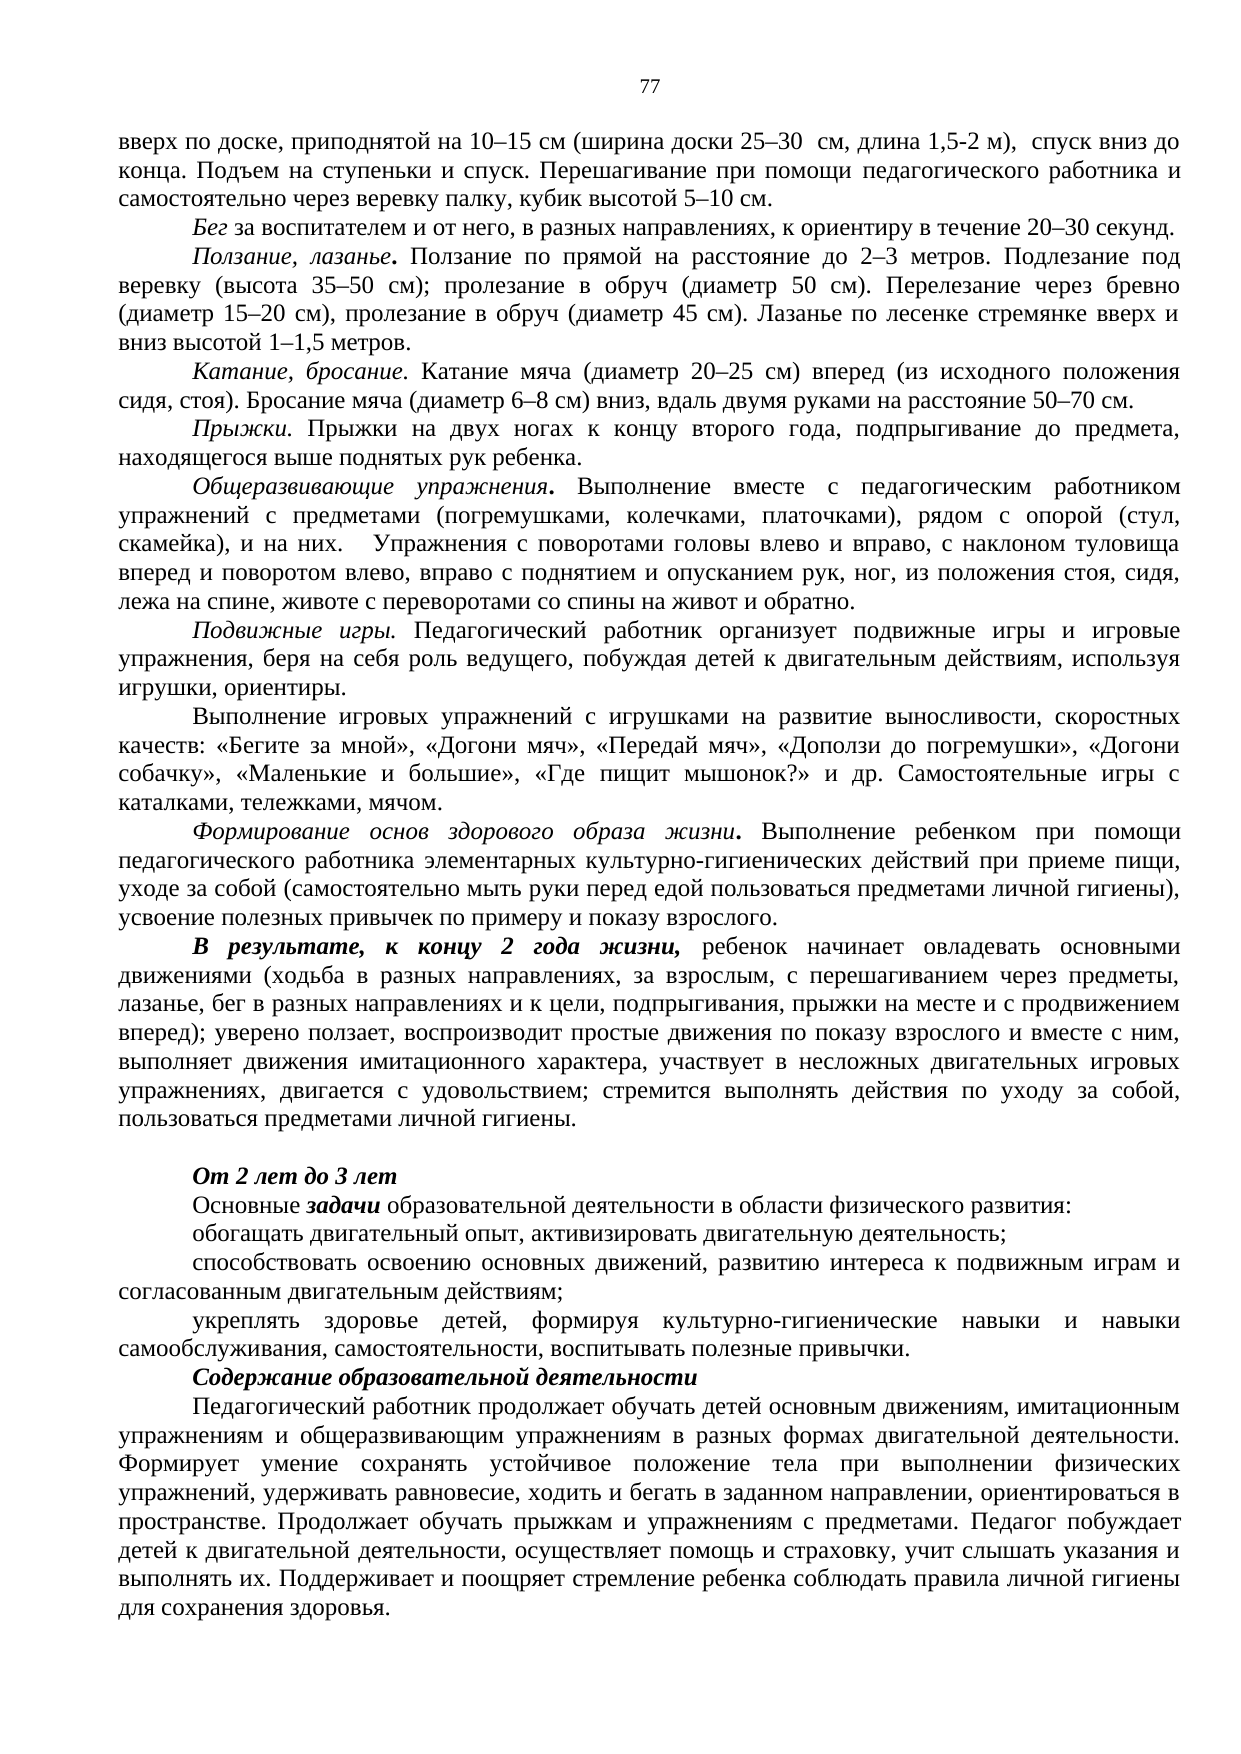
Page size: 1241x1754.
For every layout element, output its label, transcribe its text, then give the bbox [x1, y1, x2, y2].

text Катание, бросание. Катание мяча (диаметр 20–25 см) вперед (из исходного положения сидя, стоя). Бросание мяча (диаметр 6–8 см) вниз, вдаль двумя руками на расстояние 50–70 см. [118, 356, 1181, 413]
text способствовать освоению основных движений, развитию интереса к подвижным играм и согласованным двигательным действиям; [118, 1247, 1181, 1305]
text Бег за воспитателем и от него, в разных направлениях, к ориентиру в течение 20–30 секунд. [118, 212, 1181, 241]
text В результате, к концу 2 года жизни, ребенок начинает овладевать основными движениями (ходьба в разных направлениях, за взрослым, с перешагиванием через предметы, лазанье, бег в разных направлениях и к цели, подпрыгивания, прыжки на месте и с продвижением вперед); уверено ползает, воспроизводит простые движения по показу взрослого и вместе с ним, выполняет движения имитационного характера, участвует в несложных двигательных игровых упражнениях, двигается с удовольствием; стремится выполнять действия по уходу за собой, пользоваться предметами личной гигиены. [118, 931, 1181, 1132]
text Содержание образовательной деятельности [118, 1362, 1181, 1391]
text Прыжки. Прыжки на двух ногах к концу второго года, подпрыгивание до предмета, находящегося выше поднятых рук ребенка. [118, 413, 1181, 471]
text Педагогический работник продолжает обучать детей основным движениям, имитационным упражнениям и общеразвивающим упражнениям в разных формах двигательной деятельности. Формирует умение сохранять устойчивое положение тела при выполнении физических упражнений, удерживать равновесие, ходить и бегать в заданном направлении, ориентироваться в пространстве. Продолжает обучать прыжкам и упражнениям с предметами. Педагог побуждает детей к двигательной деятельности, осуществляет помощь и страховку, учит слышать указания и выполнять их. Поддерживает и поощряет стремление ребенка соблюдать правила личной гигиены для сохранения здоровья. [118, 1391, 1181, 1621]
text От 2 лет до 3 лет [118, 1161, 1181, 1190]
text Формирование основ здорового образа жизни. Выполнение ребенком при помощи педагогического работника элементарных культурно-гигиенических действий при приеме пищи, уходе за собой (самостоятельно мыть руки перед едой пользоваться предметами личной гигиены), усвоение полезных привычек по примеру и показу взрослого. [118, 816, 1181, 931]
text Ползание, лазанье. Ползание по прямой на расстояние до 2–3 метров. Подлезание под веревку (высота 35–50 см); пролезание в обруч (диаметр 50 см). Перелезание через бревно (диаметр 15–20 см), пролезание в обруч (диаметр 45 см). Лазанье по лесенке стремянке вверх и вниз высотой 1–1,5 метров. [118, 241, 1181, 356]
text Подвижные игры. Педагогический работник организует подвижные игры и игровые упражнения, беря на себя роль ведущего, побуждая детей к двигательным действиям, используя игрушки, ориентиры. [118, 615, 1181, 701]
text Выполнение игровых упражнений с игрушками на развитие выносливости, скоростных качеств: «Бегите за мной», «Догони мяч», «Передай мяч», «Доползи до погремушки», «Догони собачку», «Маленькие и большие», «Где пищит мышонок?» и др. Самостоятельные игры с каталками, тележками, мячом. [118, 701, 1181, 816]
text укреплять здоровье детей, формируя культурно-гигиенические навыки и навыки самообслуживания, самостоятельности, воспитывать полезные привычки. [118, 1305, 1181, 1362]
text обогащать двигательный опыт, активизировать двигательную деятельность; [118, 1218, 1181, 1247]
text Основные задачи образовательной деятельности в области физического развития: [118, 1190, 1181, 1218]
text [118, 126, 1181, 212]
text Общеразвивающие упражнения. Выполнение вместе с педагогическим работником упражнений с предметами (погремушками, колечками, платочками), рядом с опорой (стул, скамейка), и на них. Упражнения с поворотами головы влево и вправо, с наклоном туловища вперед и поворотом влево, вправо с поднятием и опусканием рук, ног, из положения стоя, сидя, лежа на спине, животе с переворотами со спины на живот и обратно. [118, 471, 1181, 615]
